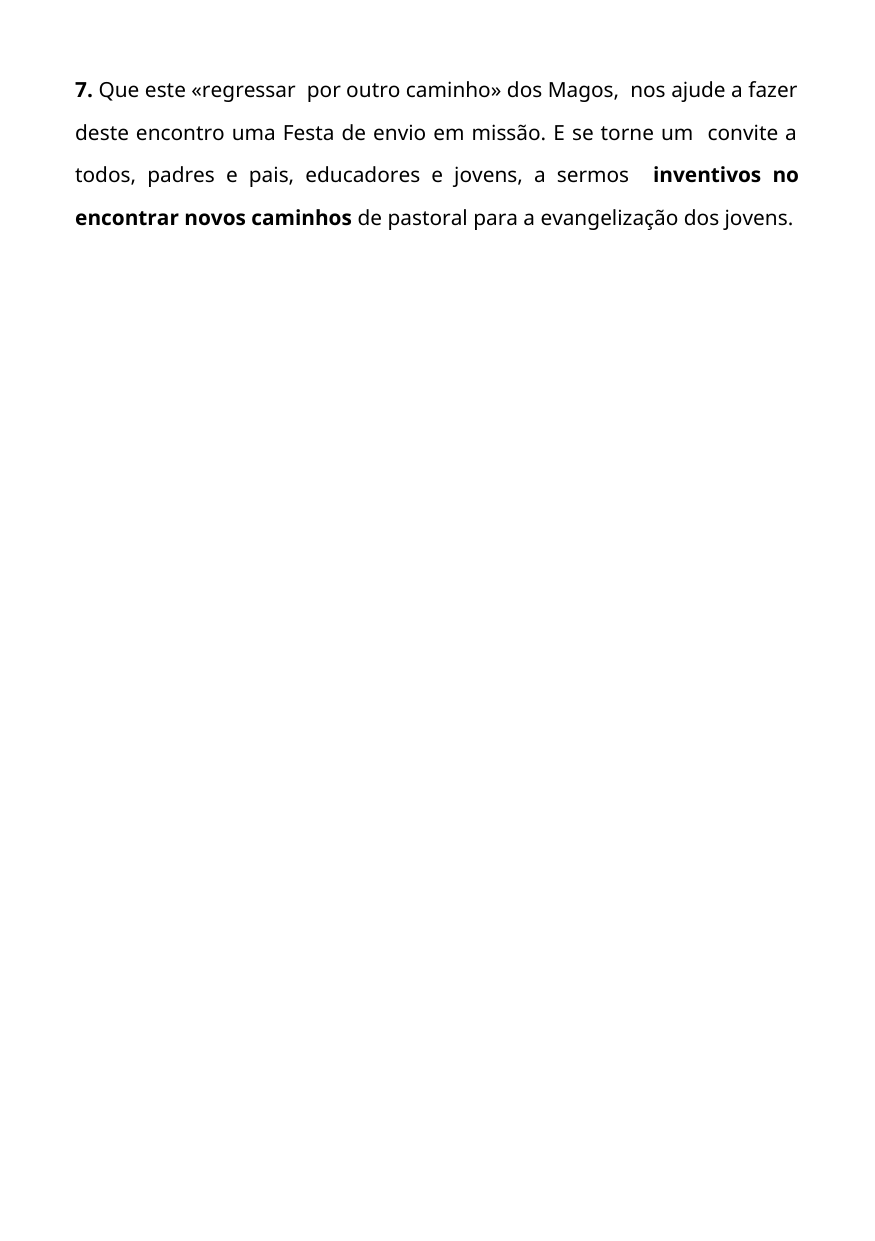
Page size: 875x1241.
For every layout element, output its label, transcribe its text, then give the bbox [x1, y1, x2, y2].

text 7. Que este «regressar por outro caminho» dos Magos, nos ajude a fazer deste encontro uma Festa de envio em missão. E se torne um convite a todos, padres e pais, educadores e jovens, a sermos inventivos no encontrar novos caminhos de pastoral para a evangelização dos jovens. [75, 75, 799, 231]
